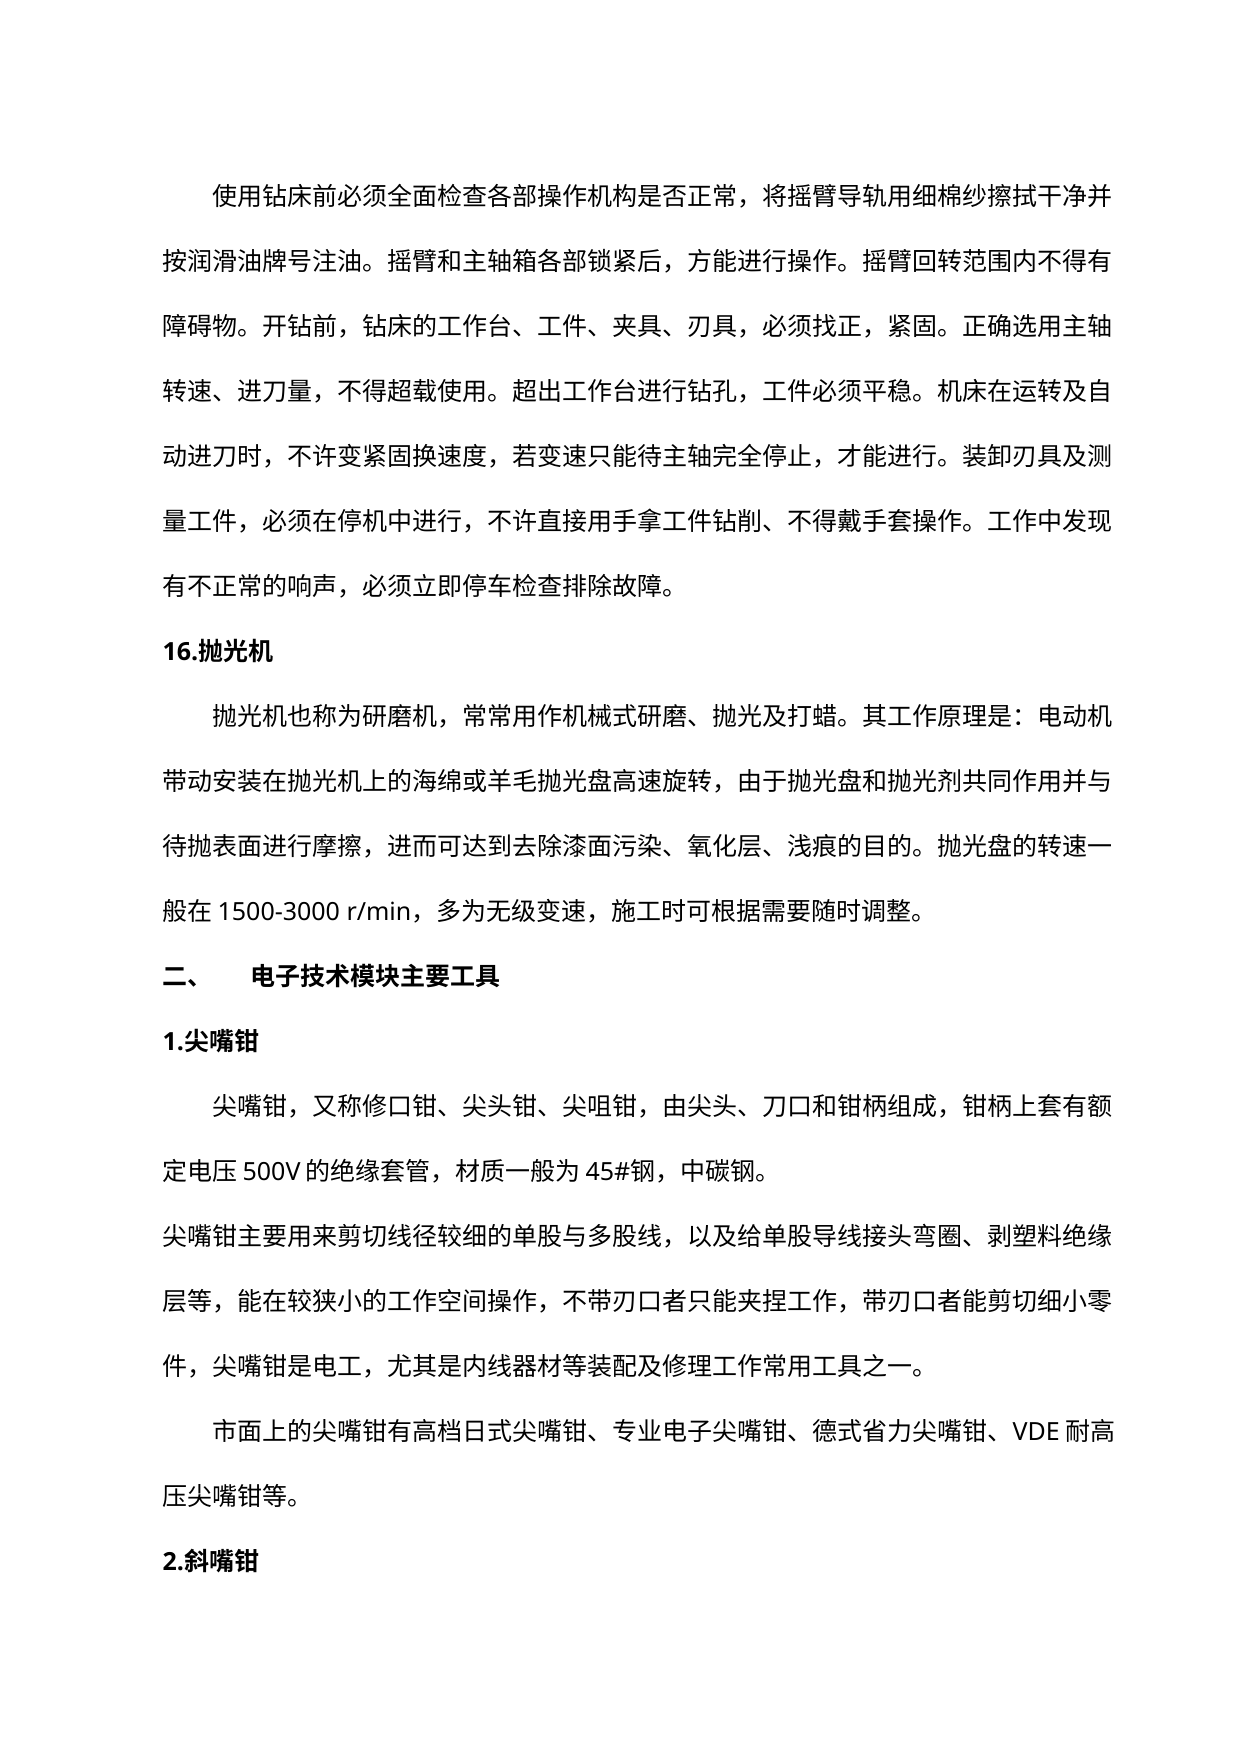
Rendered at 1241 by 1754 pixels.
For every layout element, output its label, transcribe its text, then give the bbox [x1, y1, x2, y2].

text 尖嘴钳，又称修口钳、尖头钳、尖咀钳，由尖头、刀口和钳柄组成，钳柄上套有额定电压500V的绝缘套管，材质一般为45#钢，中碳钢。 [162, 1072, 1122, 1202]
list 电子技术模块主要工具 [162, 942, 1122, 1007]
text 尖嘴钳主要用来剪切线径较细的单股与多股线，以及给单股导线接头弯圈、剥塑料绝缘层等，能在较狭小的工作空间操作，不带刃口者只能夹捏工作，带刃口者能剪切细小零件，尖嘴钳是电工，尤其是内线器材等装配及修理工作常用工具之一。 [162, 1202, 1122, 1397]
text 抛光机也称为研磨机，常常用作机械式研磨、抛光及打蜡。其工作原理是：电动机带动安装在抛光机上的海绵或羊毛抛光盘高速旋转，由于抛光盘和抛光剂共同作用并与待抛表面进行摩擦，进而可达到去除漆面污染、氧化层、浅痕的目的。抛光盘的转速一般在1500-3000 r/min，多为无级变速，施工时可根据需要随时调整。 [162, 682, 1122, 942]
text 市面上的尖嘴钳有高档日式尖嘴钳、专业电子尖嘴钳、德式省力尖嘴钳、VDE耐高压尖嘴钳等。 [162, 1397, 1122, 1527]
text 2.斜嘴钳 [162, 1527, 1122, 1592]
text 16.抛光机 [162, 617, 1122, 682]
text 1.尖嘴钳 [162, 1007, 1122, 1072]
text 使用钻床前必须全面检查各部操作机构是否正常，将摇臂导轨用细棉纱擦拭干净并按润滑油牌号注油。摇臂和主轴箱各部锁紧后，方能进行操作。摇臂回转范围内不得有障碍物。开钻前，钻床的工作台、工件、夹具、刃具，必须找正，紧固。正确选用主轴转速、进刀量，不得超载使用。超出工作台进行钻孔，工件必须平稳。机床在运转及自动进刀时，不许变紧固换速度，若变速只能待主轴完全停止，才能进行。装卸刃具及测量工件，必须在停机中进行，不许直接用手拿工件钻削、不得戴手套操作。工作中发现有不正常的响声，必须立即停车检查排除故障。 [162, 162, 1122, 617]
